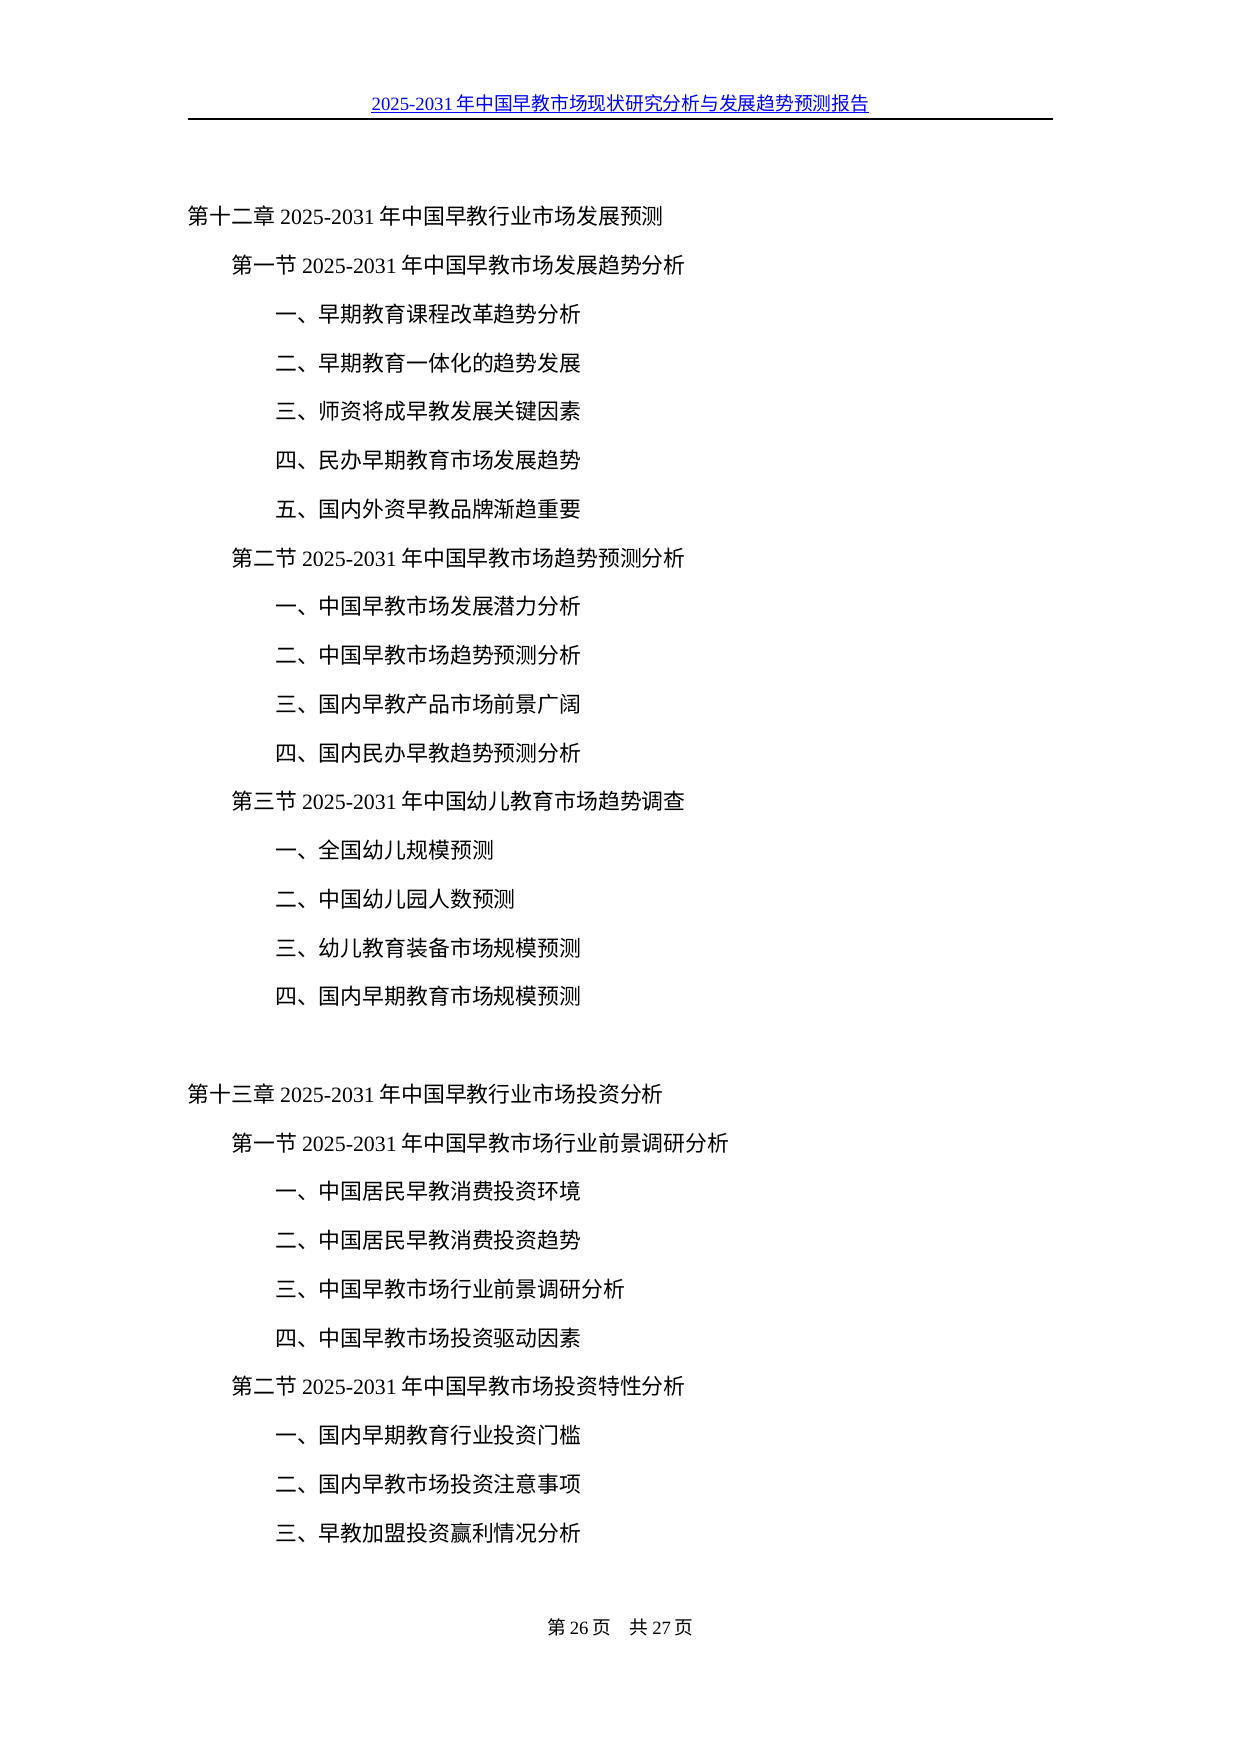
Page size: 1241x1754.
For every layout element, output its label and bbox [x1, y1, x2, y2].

text [187, 150, 1053, 1548]
